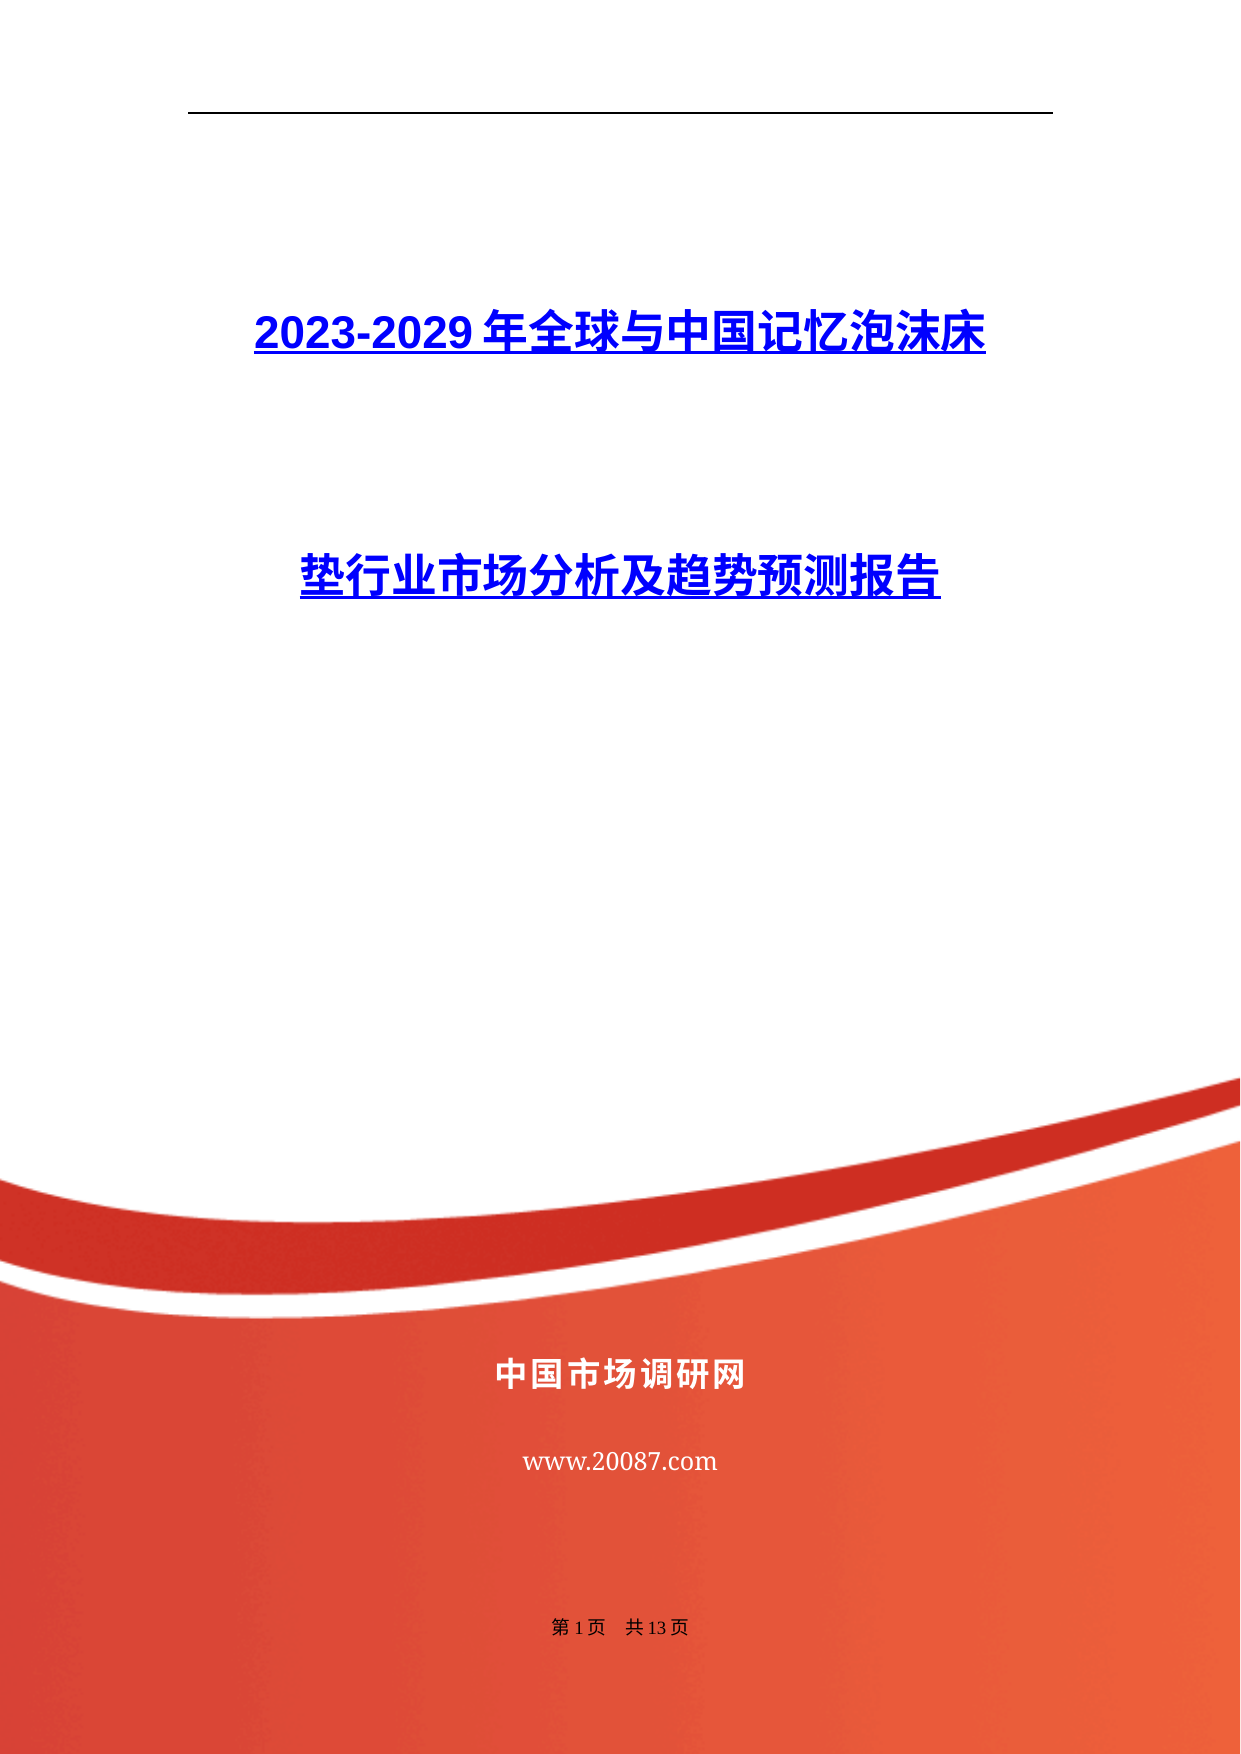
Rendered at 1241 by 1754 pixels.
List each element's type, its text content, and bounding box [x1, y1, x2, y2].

subtitle 中国市场调研网 [187, 1339, 1053, 1404]
picture [0, 1006, 1241, 1754]
table_header 2023-2029年全球与中国记忆泡沫床垫行业市场分析及趋势预测报告 [188, 207, 1053, 773]
text www.20087.com [187, 1428, 1053, 1493]
